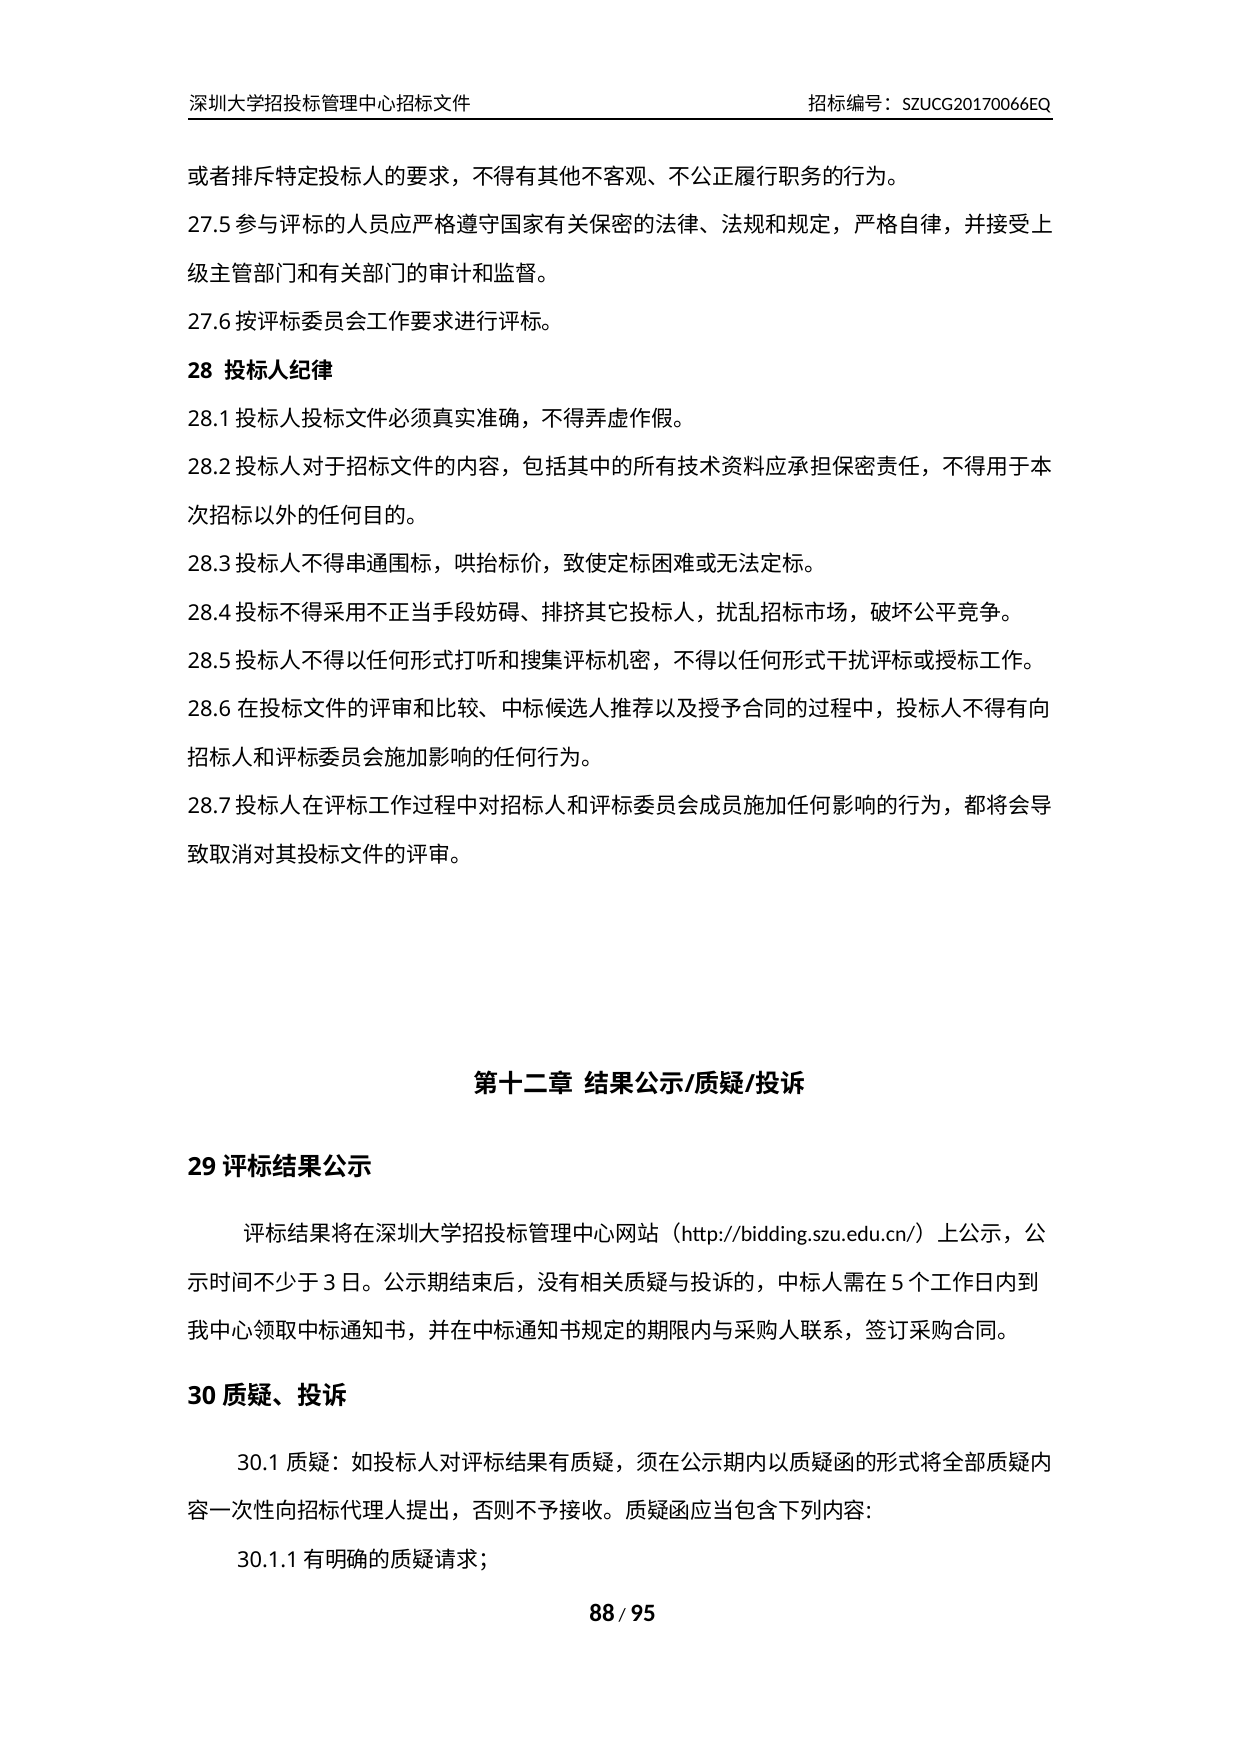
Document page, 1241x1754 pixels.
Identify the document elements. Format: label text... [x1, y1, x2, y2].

text 28.2投标人对于招标文件的内容，包括其中的所有技术资料应承担保密责任，不得用于本次招标以外的任何目的。 [187, 449, 1053, 530]
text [187, 158, 1053, 191]
text 28.3投标人不得串通围标，哄抬标价，致使定标困难或无法定标。 [187, 546, 1053, 578]
text 28.4投标不得采用不正当手段妨碍、排挤其它投标人，扰乱招标市场，破坏公平竞争。 [187, 594, 1053, 627]
text 27.5参与评标的人员应严格遵守国家有关保密的法律、法规和规定，严格自律，并接受上级主管部门和有关部门的审计和监督。 [187, 207, 1053, 288]
text 29 评标结果公示 [187, 1132, 1053, 1197]
text 28.7投标人在评标工作过程中对招标人和评标委员会成员施加任何影响的行为，都将会导致取消对其投标文件的评审。 [187, 788, 1053, 869]
text 30.1.1有明确的质疑请求； [187, 1541, 1053, 1574]
text 30.1 质疑：如投标人对评标结果有质疑，须在公示期内以质疑函的形式将全部质疑内容一次性向招标代理人提出，否则不予接收。质疑函应当包含下列内容: [187, 1444, 1053, 1526]
text 28.6 在投标文件的评审和比较、中标候选人推荐以及授予合同的过程中，投标人不得有向招标人和评标委员会施加影响的任何行为。 [187, 691, 1053, 772]
text 27.6按评标委员会工作要求进行评标。 [187, 304, 1053, 336]
text 评标结果将在深圳大学招投标管理中心网站（http://bidding.szu.edu.cn/）上公示，公示时间不少于3日。公示期结束后，没有相关质疑与投诉的，中标人需在5个工作日内到我中心领取中标通知书，并在中标通知书规定的期限内与采购人联系，签订采购合同。 [187, 1215, 1053, 1345]
text 28 投标人纪律 [187, 352, 1053, 385]
text 30 质疑、投诉 [187, 1361, 1053, 1426]
text 28.5投标人不得以任何形式打听和搜集评标机密，不得以任何形式干扰评标或授标工作。 [187, 643, 1053, 675]
text 28.1投标人投标文件必须真实准确，不得弄虚作假。 [187, 401, 1053, 433]
text 第十二章 结果公示/质疑/投诉 [225, 1049, 1053, 1114]
